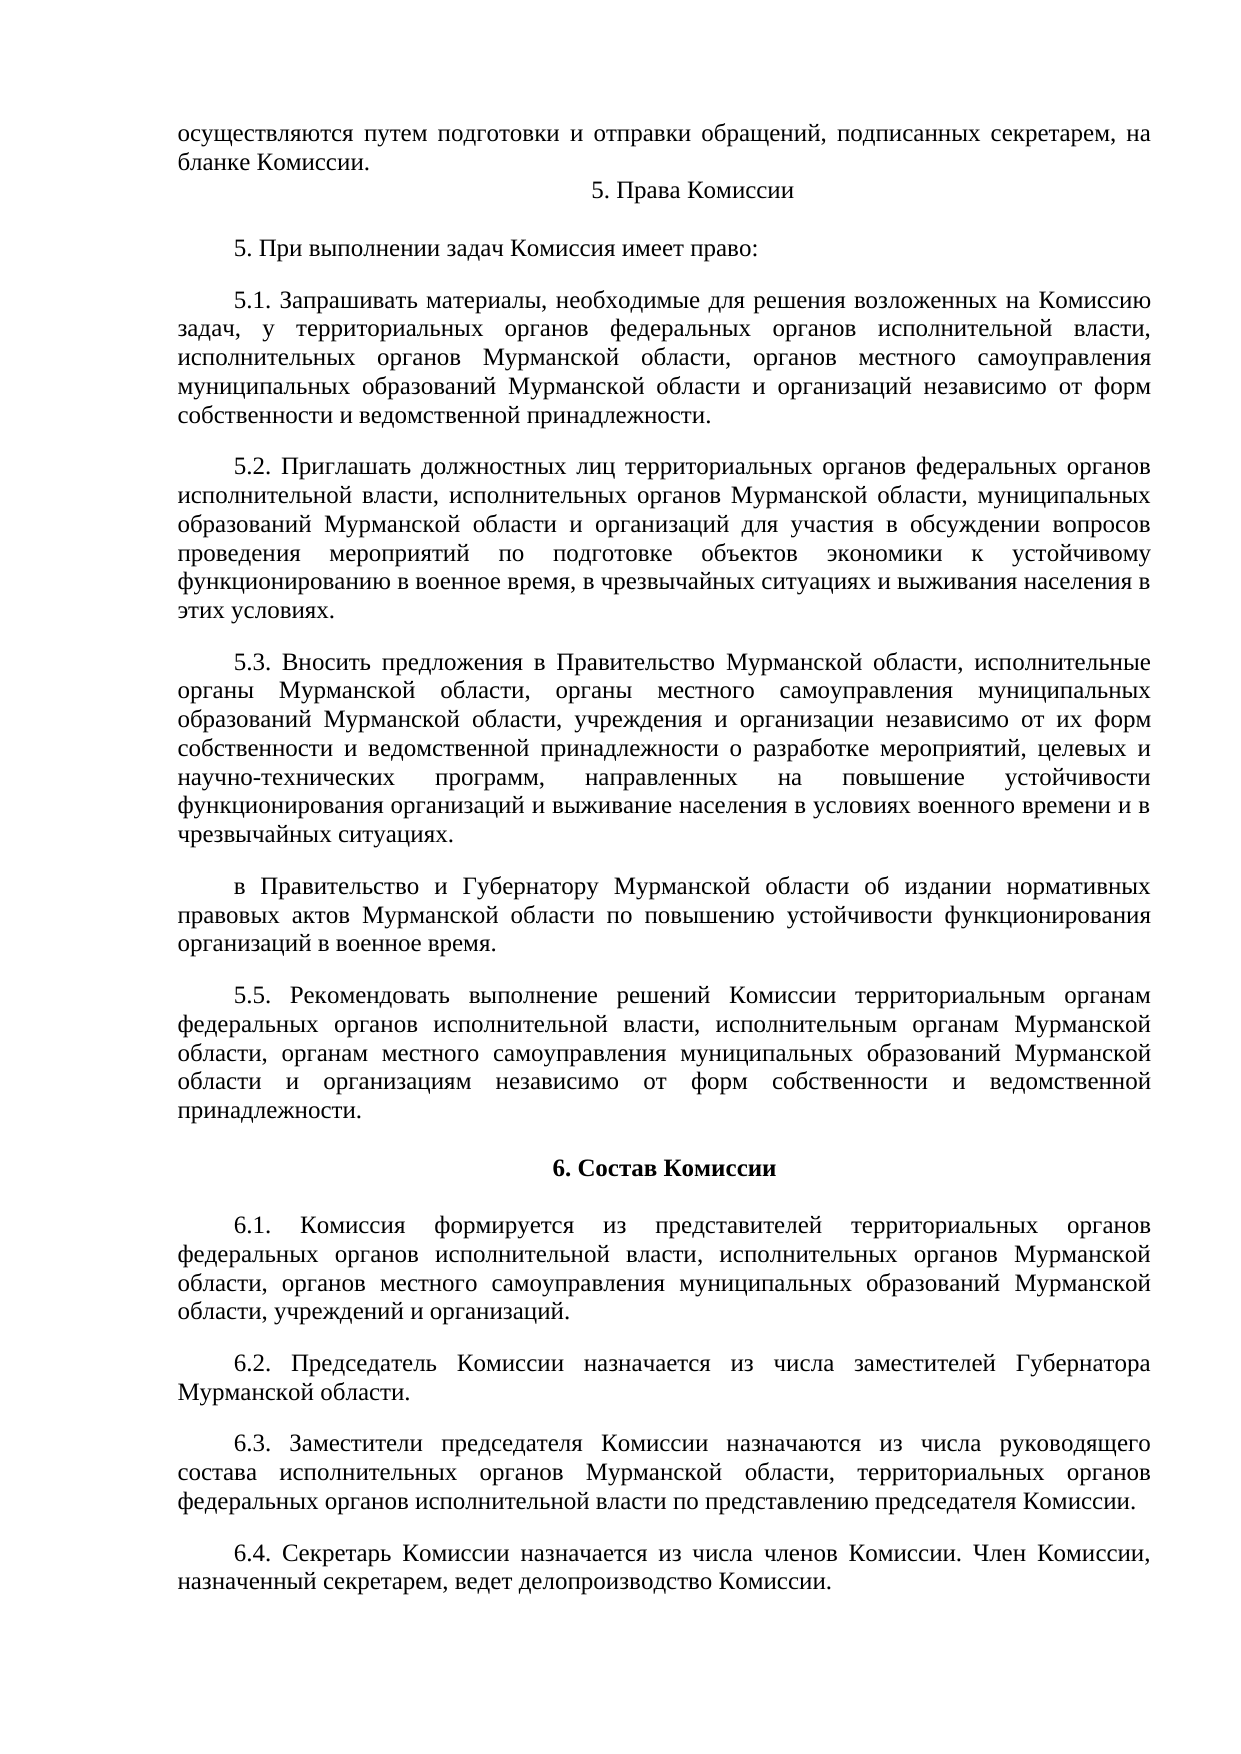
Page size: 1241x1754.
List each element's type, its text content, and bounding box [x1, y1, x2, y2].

text 6.1. Комиссия формируется из представителей территориальных органов федеральных органов исполнительной власти, исполнительных органов Мурманской области, органов местного самоуправления муниципальных образований Мурманской области, учреждений и организаций. [177, 1210, 1152, 1325]
text 5.5. Рекомендовать выполнение решений Комиссии территориальным органам федеральных органов исполнительной власти, исполнительным органам Мурманской области, органам местного самоуправления муниципальных образований Мурманской области и организациям независимо от форм собственности и ведомственной принадлежности. [177, 980, 1152, 1124]
text 5. Права Комиссии [177, 176, 1152, 204]
title 6. Состав Комиссии [177, 1153, 1152, 1181]
text 6.4. Секретарь Комиссии назначается из числа членов Комиссии. Член Комиссии, назначенный секретарем, ведет делопроизводство Комиссии. [177, 1538, 1152, 1595]
text 5.3. Вносить предложения в Правительство Мурманской области, исполнительные органы Мурманской области, органы местного самоуправления муниципальных образований Мурманской области, учреждения и организации независимо от их форм собственности и ведомственной принадлежности о разработке мероприятий, целевых и научно-технических программ, направленных на повышение устойчивости функционирования организаций и выживание населения в условиях военного времени и в чрезвычайных ситуациях. [177, 647, 1152, 848]
text в Правительство и Губернатору Мурманской области об издании нормативных правовых актов Мурманской области по повышению устойчивости функционирования организаций в военное время. [177, 871, 1152, 957]
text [177, 118, 1152, 176]
text 6.3. Заместители председателя Комиссии назначаются из числа руководящего состава исполнительных органов Мурманской области, территориальных органов федеральных органов исполнительной власти по представлению председателя Комиссии. [177, 1428, 1152, 1515]
text 5.1. Запрашивать материалы, необходимые для решения возложенных на Комиссию задач, у территориальных органов федеральных органов исполнительной власти, исполнительных органов Мурманской области, органов местного самоуправления муниципальных образований Мурманской области и организаций независимо от форм собственности и ведомственной принадлежности. [177, 285, 1152, 428]
text 5. При выполнении задач Комиссия имеет право: [177, 233, 1152, 262]
text 5.2. Приглашать должностных лиц территориальных органов федеральных органов исполнительной власти, исполнительных органов Мурманской области, муниципальных образований Мурманской области и организаций для участия в обсуждении вопросов проведения мероприятий по подготовке объектов экономики к устойчивому функционированию в военное время, в чрезвычайных ситуациях и выживания населения в этих условиях. [177, 451, 1152, 624]
text 6.2. Председатель Комиссии назначается из числа заместителей Губернатора Мурманской области. [177, 1348, 1152, 1406]
